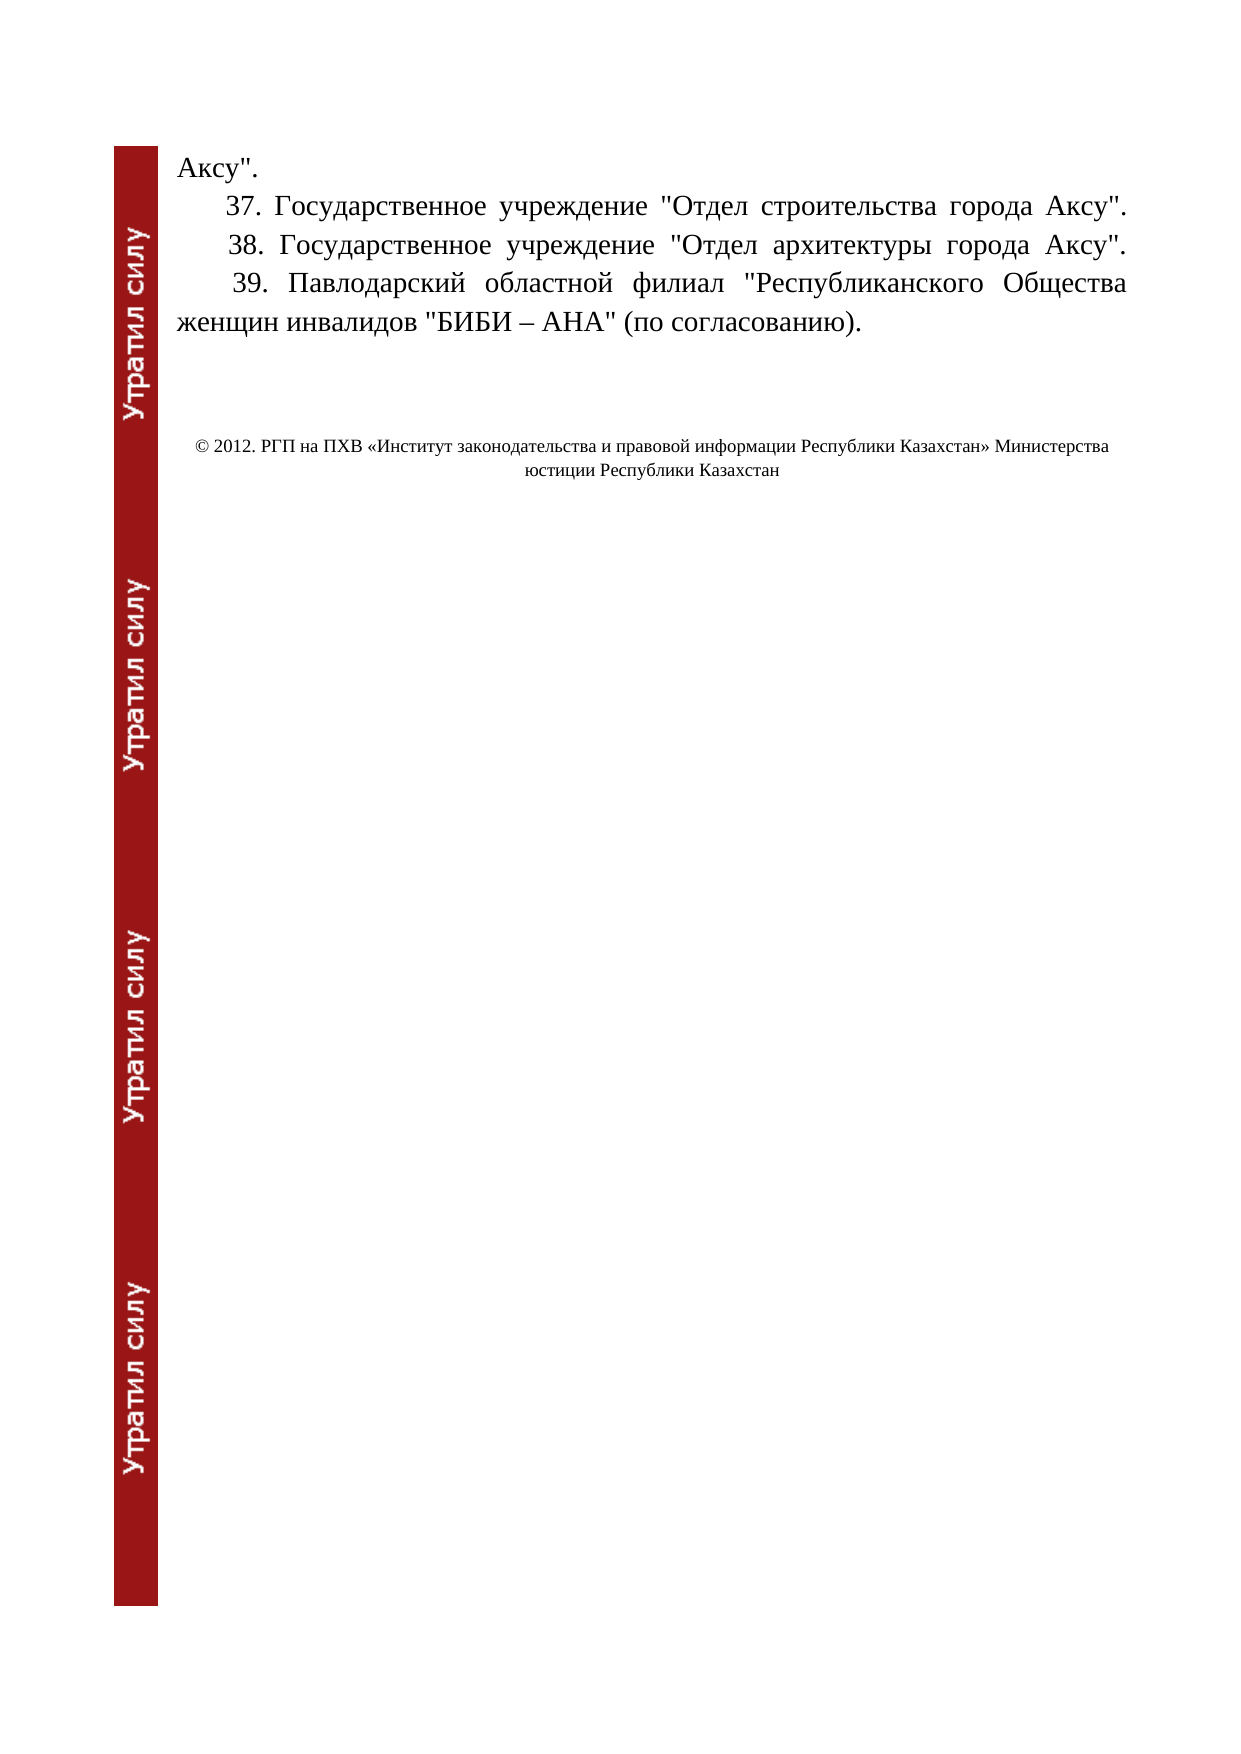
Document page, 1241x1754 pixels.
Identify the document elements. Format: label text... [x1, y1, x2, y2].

picture [114, 146, 158, 150]
picture [114, 338, 158, 434]
picture [114, 481, 158, 1606]
text © 2012. РГП на ПХВ «Институт законодательства и правовой информации Республики Казахстан» Министерства юстиции Республики Казахстан [112, 434, 1128, 481]
